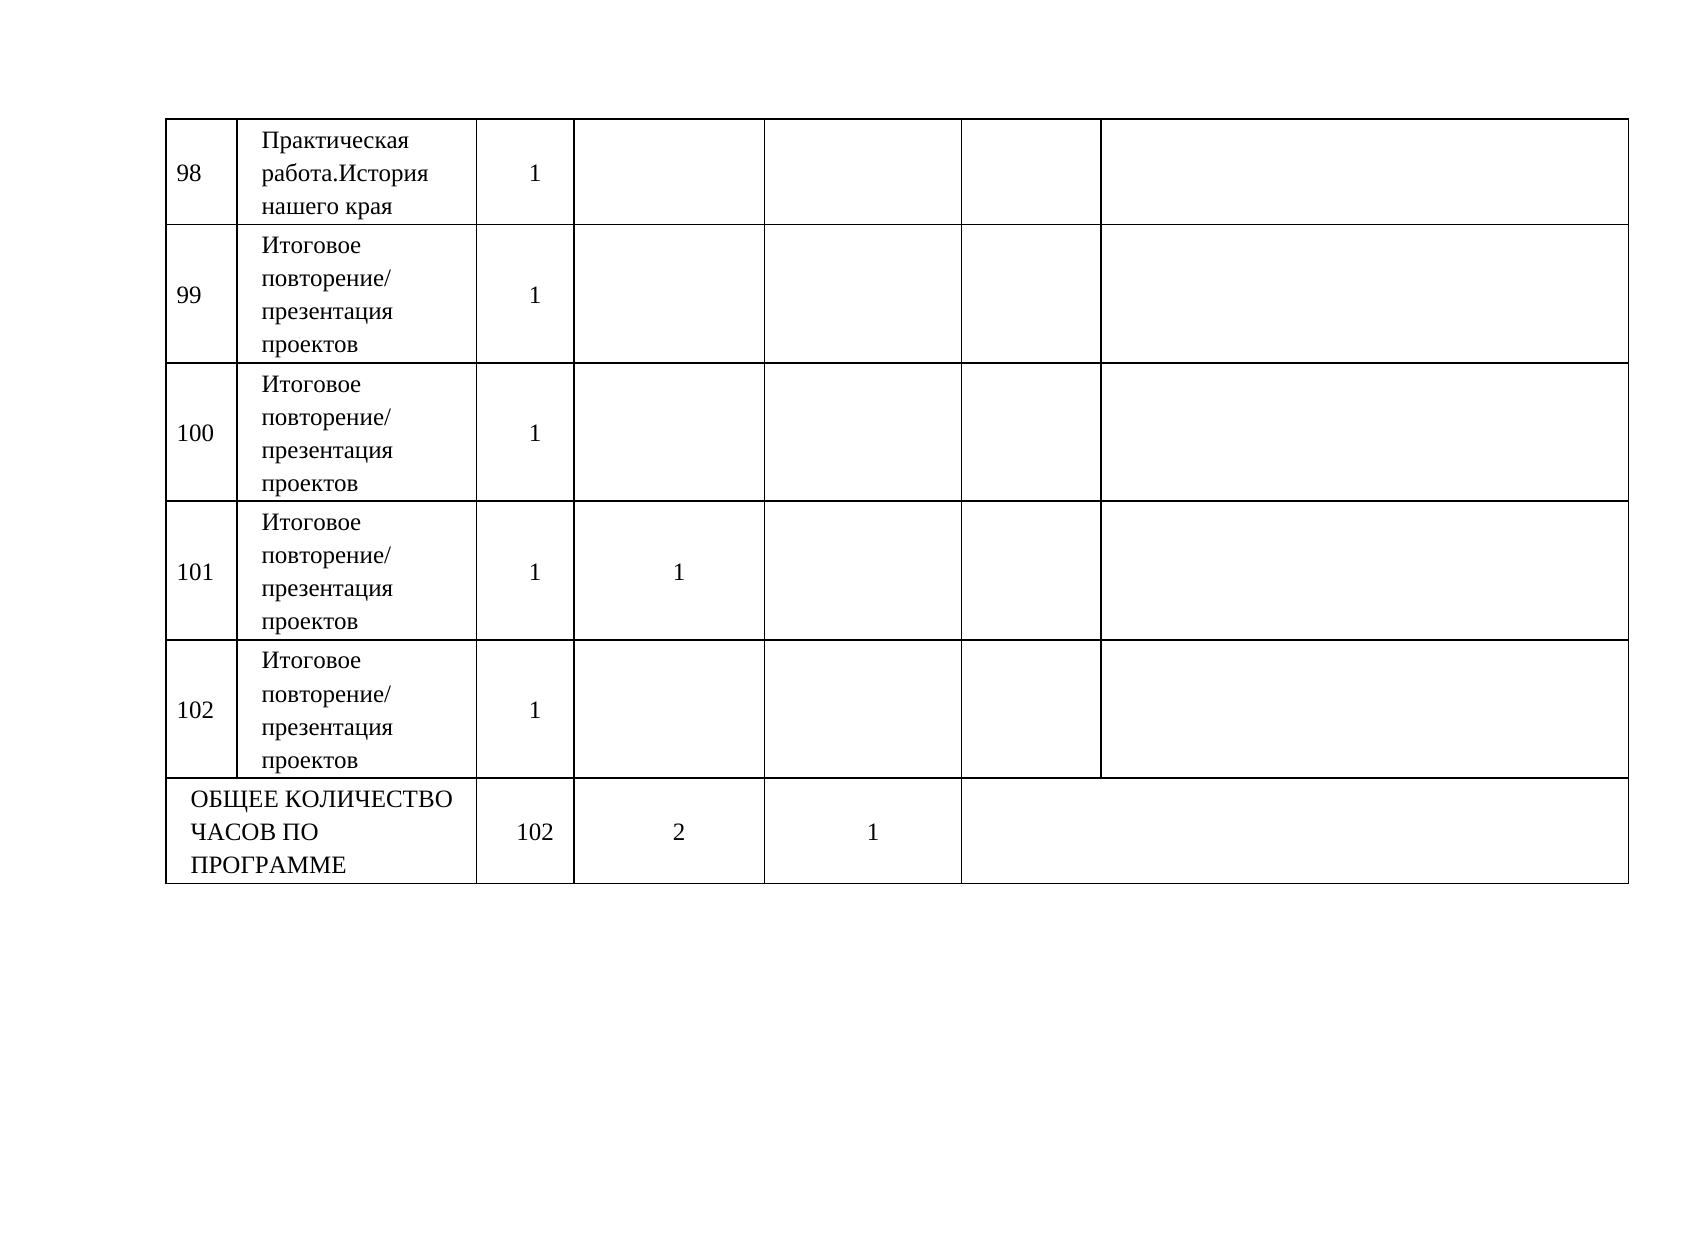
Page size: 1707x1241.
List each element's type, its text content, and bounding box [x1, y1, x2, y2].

table_cell 1 [575, 502, 764, 639]
table_cell [962, 779, 1628, 883]
table_cell 100 [167, 364, 236, 500]
table_cell [962, 225, 1100, 362]
table_cell 1 [477, 225, 573, 362]
table_cell [1102, 225, 1628, 362]
table_cell [575, 120, 764, 223]
table_cell 1 [477, 641, 573, 777]
table_cell [765, 120, 961, 223]
table_cell Практическая работа.История нашего края [238, 120, 476, 223]
table_cell 1 [477, 502, 573, 639]
table_cell [765, 225, 961, 362]
table_cell [765, 641, 961, 777]
table_cell Итоговое повторение/ презентация проектов [238, 364, 476, 500]
table_cell 2 [575, 779, 764, 883]
table_cell [1102, 364, 1628, 500]
table_cell Итоговое повторение/ презентация проектов [238, 641, 476, 777]
table_cell ОБЩЕЕ КОЛИЧЕСТВО ЧАСОВ ПО ПРОГРАММЕ [167, 779, 476, 883]
table_cell Итоговое повторение/ презентация проектов [238, 502, 476, 639]
table_cell 102 [477, 779, 573, 883]
table_cell [962, 364, 1100, 500]
table_cell [962, 120, 1100, 223]
table_cell [575, 364, 764, 500]
table_cell 1 [477, 364, 573, 500]
table_cell 98 [167, 120, 236, 223]
table_cell [575, 641, 764, 777]
table_cell 101 [167, 502, 236, 639]
table_cell [765, 364, 961, 500]
table_cell 1 [765, 779, 961, 883]
table_cell [575, 225, 764, 362]
table_cell [1102, 641, 1628, 777]
table_cell Итоговое повторение/ презентация проектов [238, 225, 476, 362]
table_cell 1 [477, 120, 573, 223]
table_cell 102 [167, 641, 236, 777]
table_cell [1102, 120, 1628, 223]
table_cell [765, 502, 961, 639]
table_cell [962, 641, 1100, 777]
table_cell [962, 502, 1100, 639]
table_cell [1102, 502, 1628, 639]
table_cell 99 [167, 225, 236, 362]
